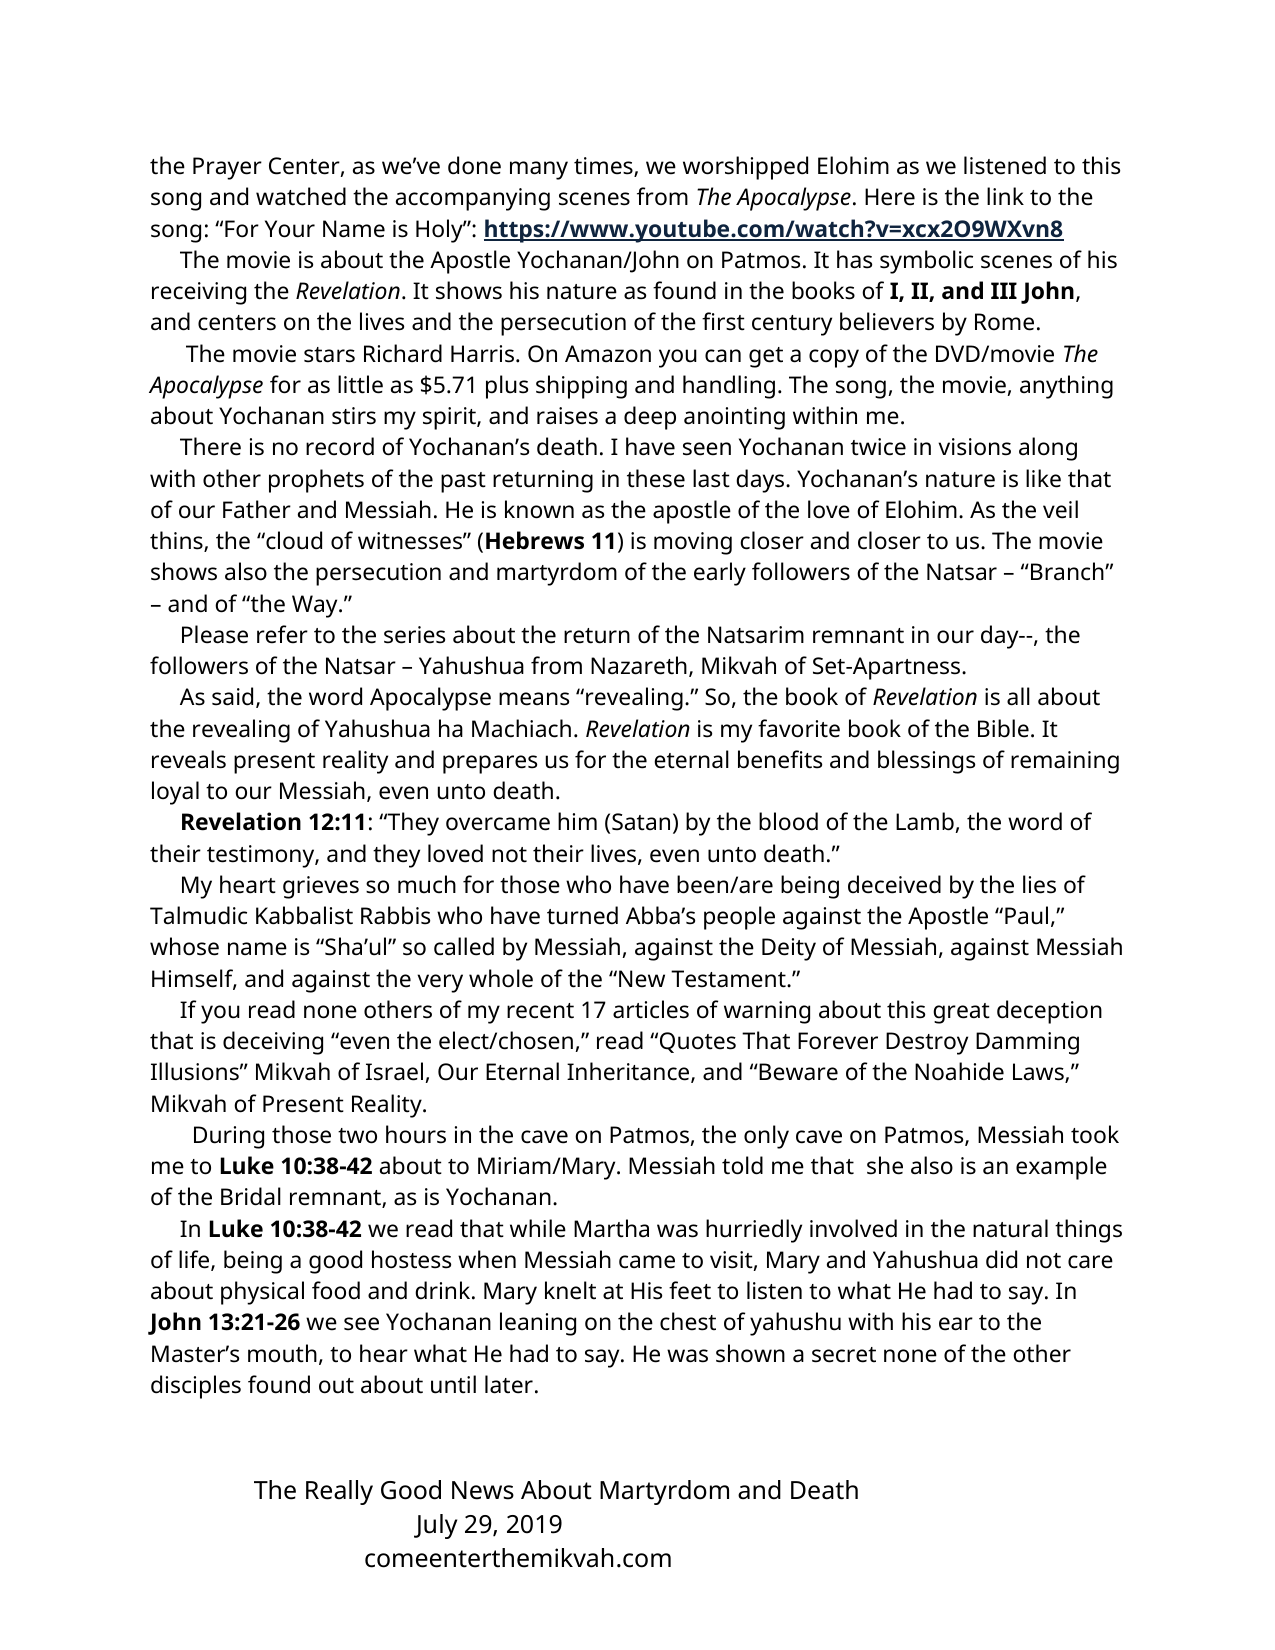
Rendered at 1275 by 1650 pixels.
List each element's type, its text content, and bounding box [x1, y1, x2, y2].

text There is no record of Yochanan’s death. I have seen Yochanan twice in visions along with other prophets of the past returning in these last days. Yochanan’s nature is like that of our Father and Messiah. He is known as the apostle of the love of Elohim. As the veil thins, the “cloud of witnesses” (Hebrews 11) is moving closer and closer to us. The movie shows also the persecution and martyrdom of the early followers of the Natsar – “Branch” – and of “the Way.” [150, 431, 1125, 619]
text In Luke 10:38-42 we read that while Martha was hurriedly involved in the natural things of life, being a good hostess when Messiah came to visit, Mary and Yahushua did not care about physical food and drink. Mary knelt at His feet to listen to what He had to say. In John 13:21-26 we see Yochanan leaning on the chest of yahushu with his ear to the Master’s mouth, to hear what He had to say. He was shown a secret none of the other disciples found out about until later. [150, 1212, 1125, 1400]
text The movie is about the Apostle Yochanan/John on Patmos. It has symbolic scenes of his receiving the Revelation. It shows his nature as found in the books of I, II, and III John, and centers on the lives and the persecution of the first century believers by Rome. [150, 244, 1125, 337]
text As said, the word Apocalypse means “revealing.” So, the book of Revelation is all about the revealing of Yahushua ha Machiach. Revelation is my favorite book of the Bible. It reveals present reality and prepares us for the eternal benefits and blessings of remaining loyal to our Messiah, even unto death. [150, 681, 1125, 806]
text The movie stars Richard Harris. On Amazon you can get a copy of the DVD/movie The Apocalypse for as little as $5.71 plus shipping and handling. The song, the movie, anything about Yochanan stirs my spirit, and raises a deep anointing within me. [150, 337, 1125, 431]
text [150, 150, 1125, 244]
text If you read none others of my recent 17 articles of warning about this great deception that is deceiving “even the elect/chosen,” read “Quotes That Forever Destroy Damming Illusions” Mikvah of Israel, Our Eternal Inheritance, and “Beware of the Noahide Laws,” Mikvah of Present Reality. [150, 994, 1125, 1119]
text Please refer to the series about the return of the Natsarim remnant in our day--, the followers of the Natsar – Yahushua from Nazareth, Mikvah of Set-Apartness. [150, 619, 1125, 681]
text Revelation 12:11: “They overcame him (Satan) by the blood of the Lamb, the word of their testimony, and they loved not their lives, even unto death.” [150, 806, 1125, 869]
text During those two hours in the cave on Patmos, the only cave on Patmos, Messiah took me to Luke 10:38-42 about to Miriam/Mary. Messiah told me that she also is an example of the Bridal remnant, as is Yochanan. [150, 1119, 1125, 1212]
text My heart grieves so much for those who have been/are being deceived by the lies of Talmudic Kabbalist Rabbis who have turned Abba’s people against the Apostle “Paul,” whose name is “Sha’ul” so called by Messiah, against the Deity of Messiah, against Messiah Himself, and against the very whole of the “New Testament.” [150, 869, 1125, 994]
